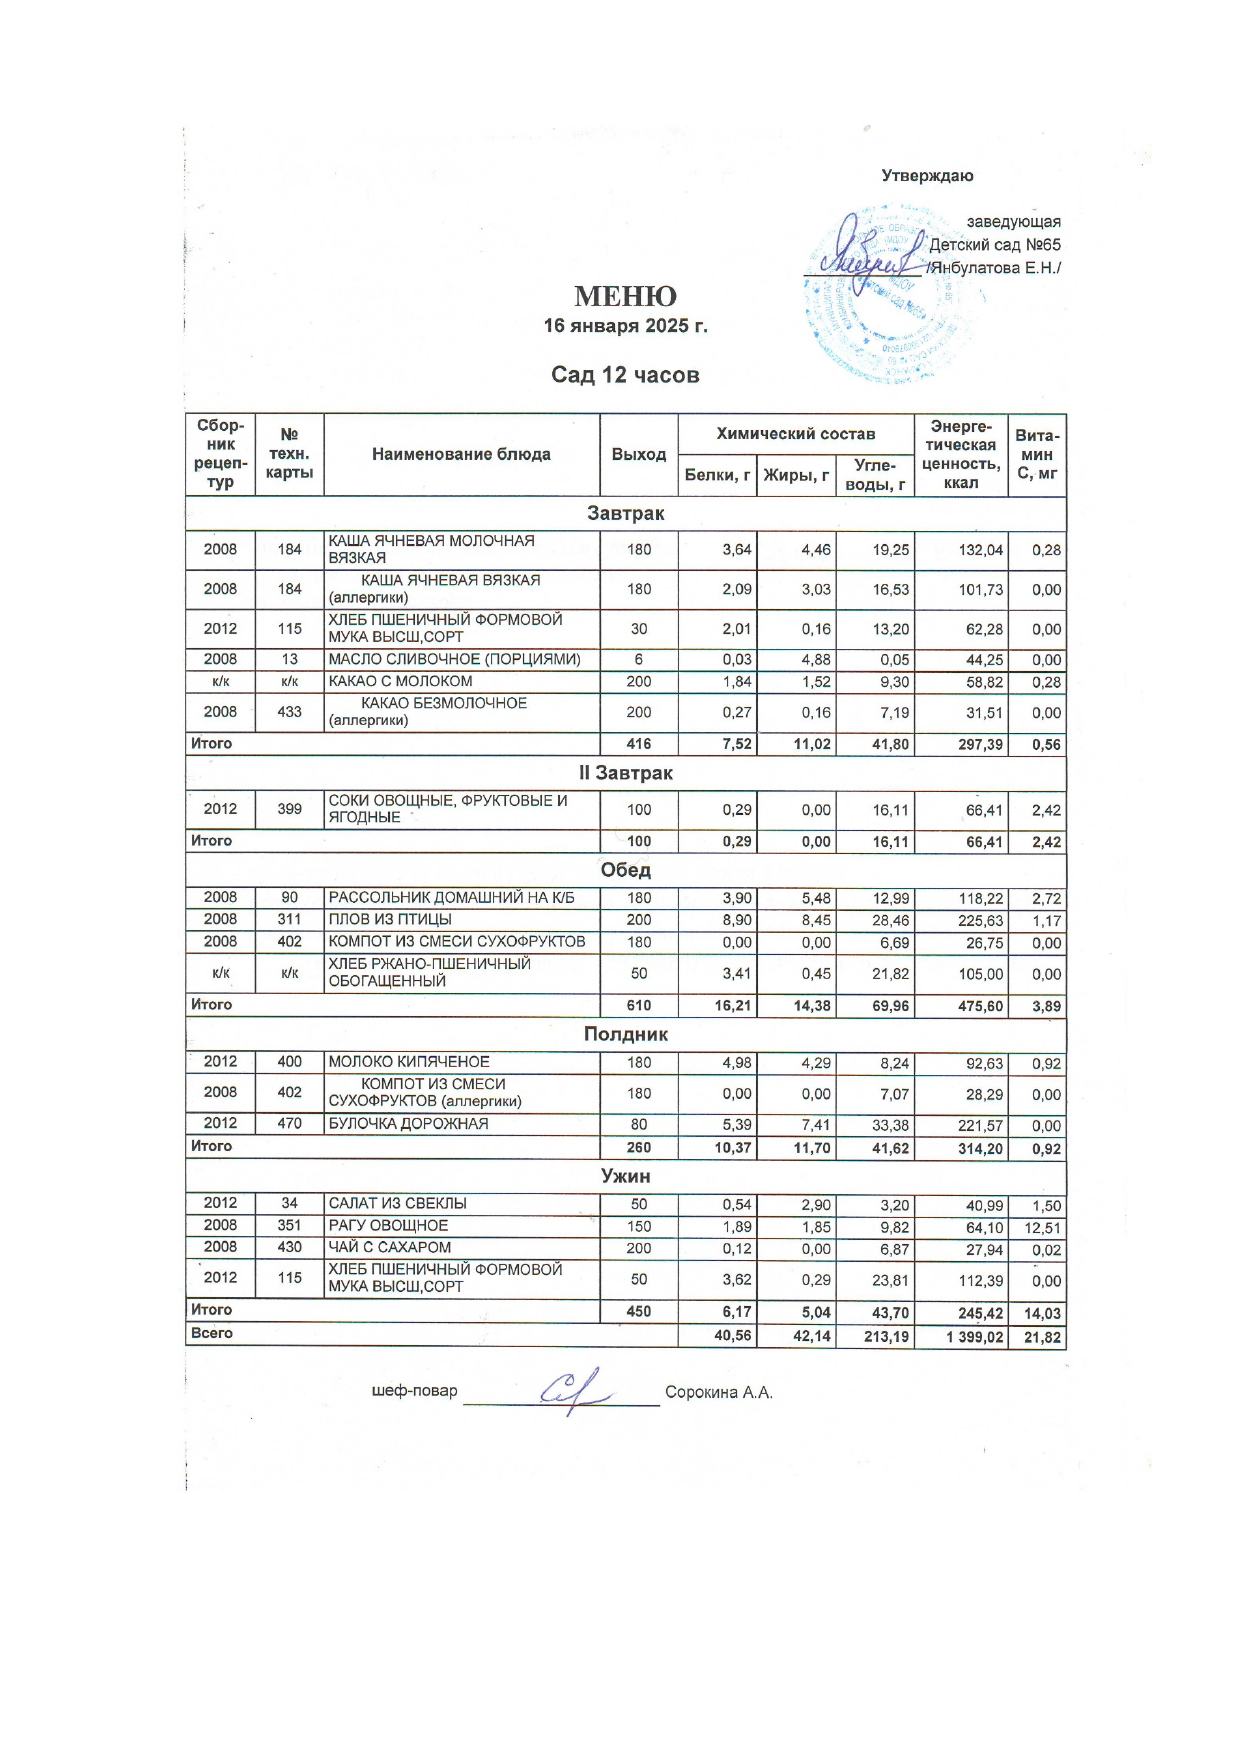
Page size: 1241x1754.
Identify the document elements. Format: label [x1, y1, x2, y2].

picture [177, 118, 1152, 1497]
